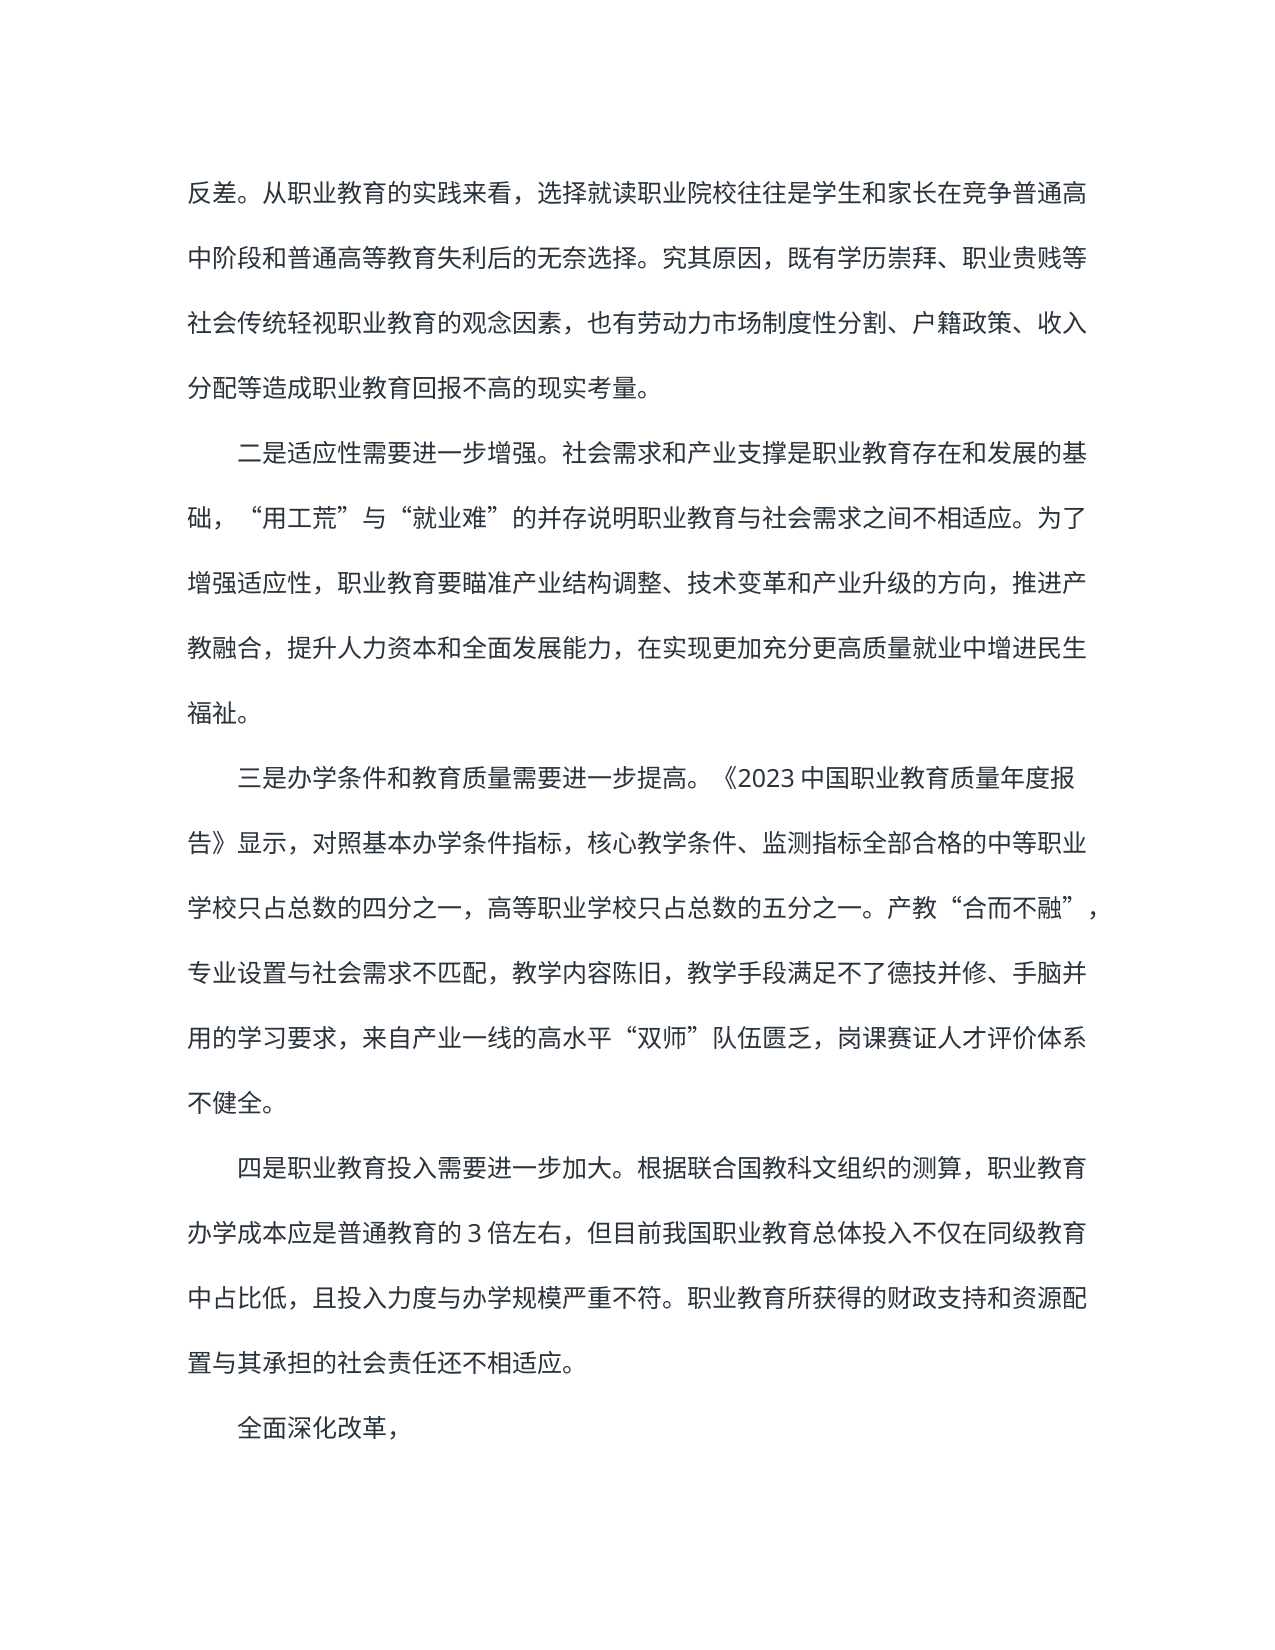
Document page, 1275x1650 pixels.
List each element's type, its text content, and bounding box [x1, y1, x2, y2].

text 二是适应性需要进一步增强。社会需求和产业支撑是职业教育存在和发展的基础，“用工荒”与“就业难”的并存说明职业教育与社会需求之间不相适应。为了增强适应性，职业教育要瞄准产业结构调整、技术变革和产业升级的方向，推进产教融合，提升人力资本和全面发展能力，在实现更加充分更高质量就业中增进民生福祉。 [187, 419, 1087, 744]
text 三是办学条件和教育质量需要进一步提高。《2023中国职业教育质量年度报告》显示，对照基本办学条件指标，核心教学条件、监测指标全部合格的中等职业学校只占总数的四分之一，高等职业学校只占总数的五分之一。产教“合而不融”，专业设置与社会需求不匹配，教学内容陈旧，教学手段满足不了德技并修、手脑并用的学习要求，来自产业一线的高水平“双师”队伍匮乏，岗课赛证人才评价体系不健全。 [187, 744, 1087, 1134]
text 全面深化改革， [187, 1394, 1087, 1459]
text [187, 159, 1087, 419]
text 四是职业教育投入需要进一步加大。根据联合国教科文组织的测算，职业教育办学成本应是普通教育的3倍左右，但目前我国职业教育总体投入不仅在同级教育中占比低，且投入力度与办学规模严重不符。职业教育所获得的财政支持和资源配置与其承担的社会责任还不相适应。 [187, 1134, 1087, 1394]
